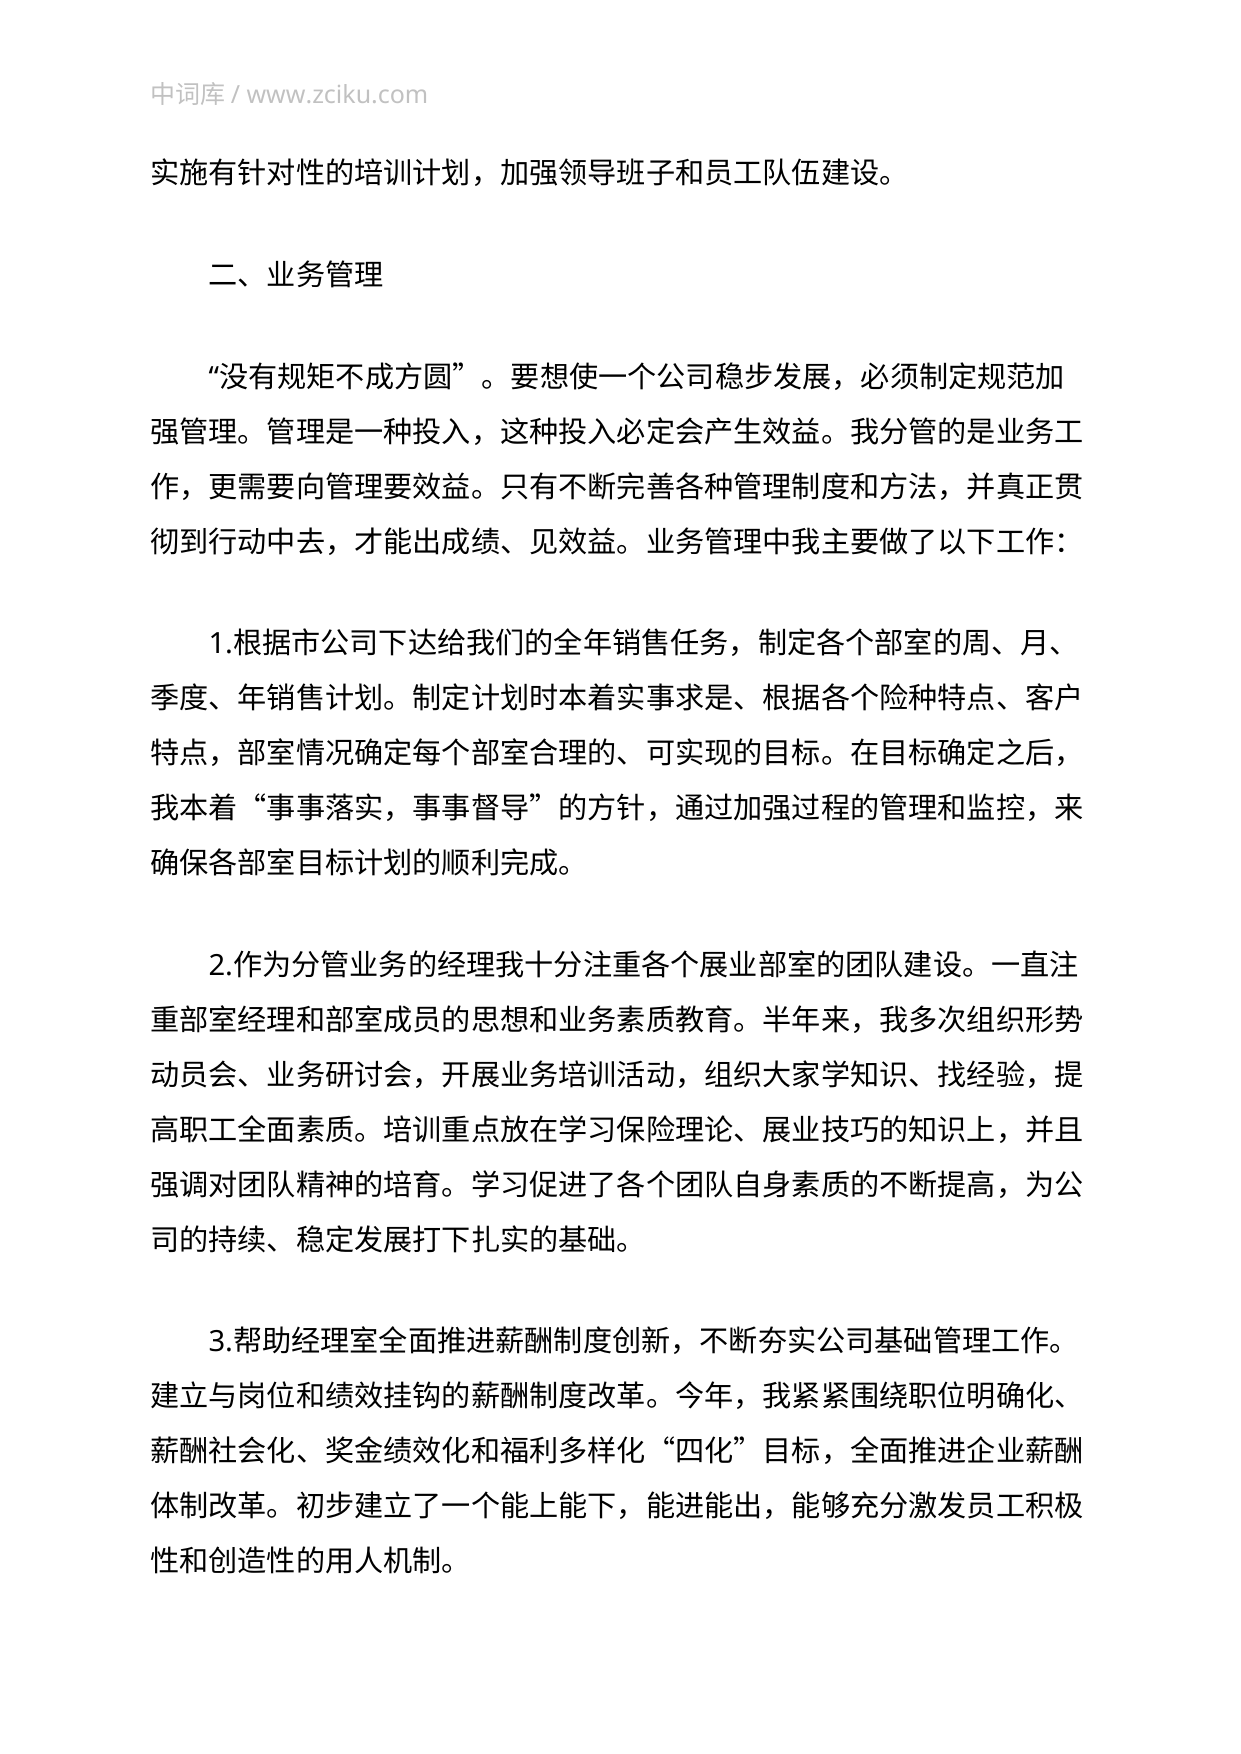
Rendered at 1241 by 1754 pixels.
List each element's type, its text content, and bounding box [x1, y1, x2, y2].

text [150, 150, 1090, 192]
text 二、业务管理 [150, 252, 1090, 294]
text 1.根据市公司下达给我们的全年销售任务，制定各个部室的周、月、季度、年销售计划。制定计划时本着实事求是、根据各个险种特点、客户特点，部室情况确定每个部室合理的、可实现的目标。在目标确定之后，我本着“事事落实，事事督导”的方针，通过加强过程的管理和监控，来确保各部室目标计划的顺利完成。 [150, 620, 1090, 882]
text 2.作为分管业务的经理我十分注重各个展业部室的团队建设。一直注重部室经理和部室成员的思想和业务素质教育。半年来，我多次组织形势动员会、业务研讨会，开展业务培训活动，组织大家学知识、找经验，提高职工全面素质。培训重点放在学习保险理论、展业技巧的知识上，并且强调对团队精神的培育。学习促进了各个团队自身素质的不断提高，为公司的持续、稳定发展打下扎实的基础。 [150, 942, 1090, 1258]
text “没有规矩不成方圆”。要想使一个公司稳步发展，必须制定规范加强管理。管理是一种投入，这种投入必定会产生效益。我分管的是业务工作，更需要向管理要效益。只有不断完善各种管理制度和方法，并真正贯彻到行动中去，才能出成绩、见效益。业务管理中我主要做了以下工作： [150, 353, 1090, 561]
text 3.帮助经理室全面推进薪酬制度创新，不断夯实公司基础管理工作。建立与岗位和绩效挂钩的薪酬制度改革。今年，我紧紧围绕职位明确化、薪酬社会化、奖金绩效化和福利多样化“四化”目标，全面推进企业薪酬体制改革。初步建立了一个能上能下，能进能出，能够充分激发员工积极性和创造性的用人机制。 [150, 1318, 1090, 1580]
